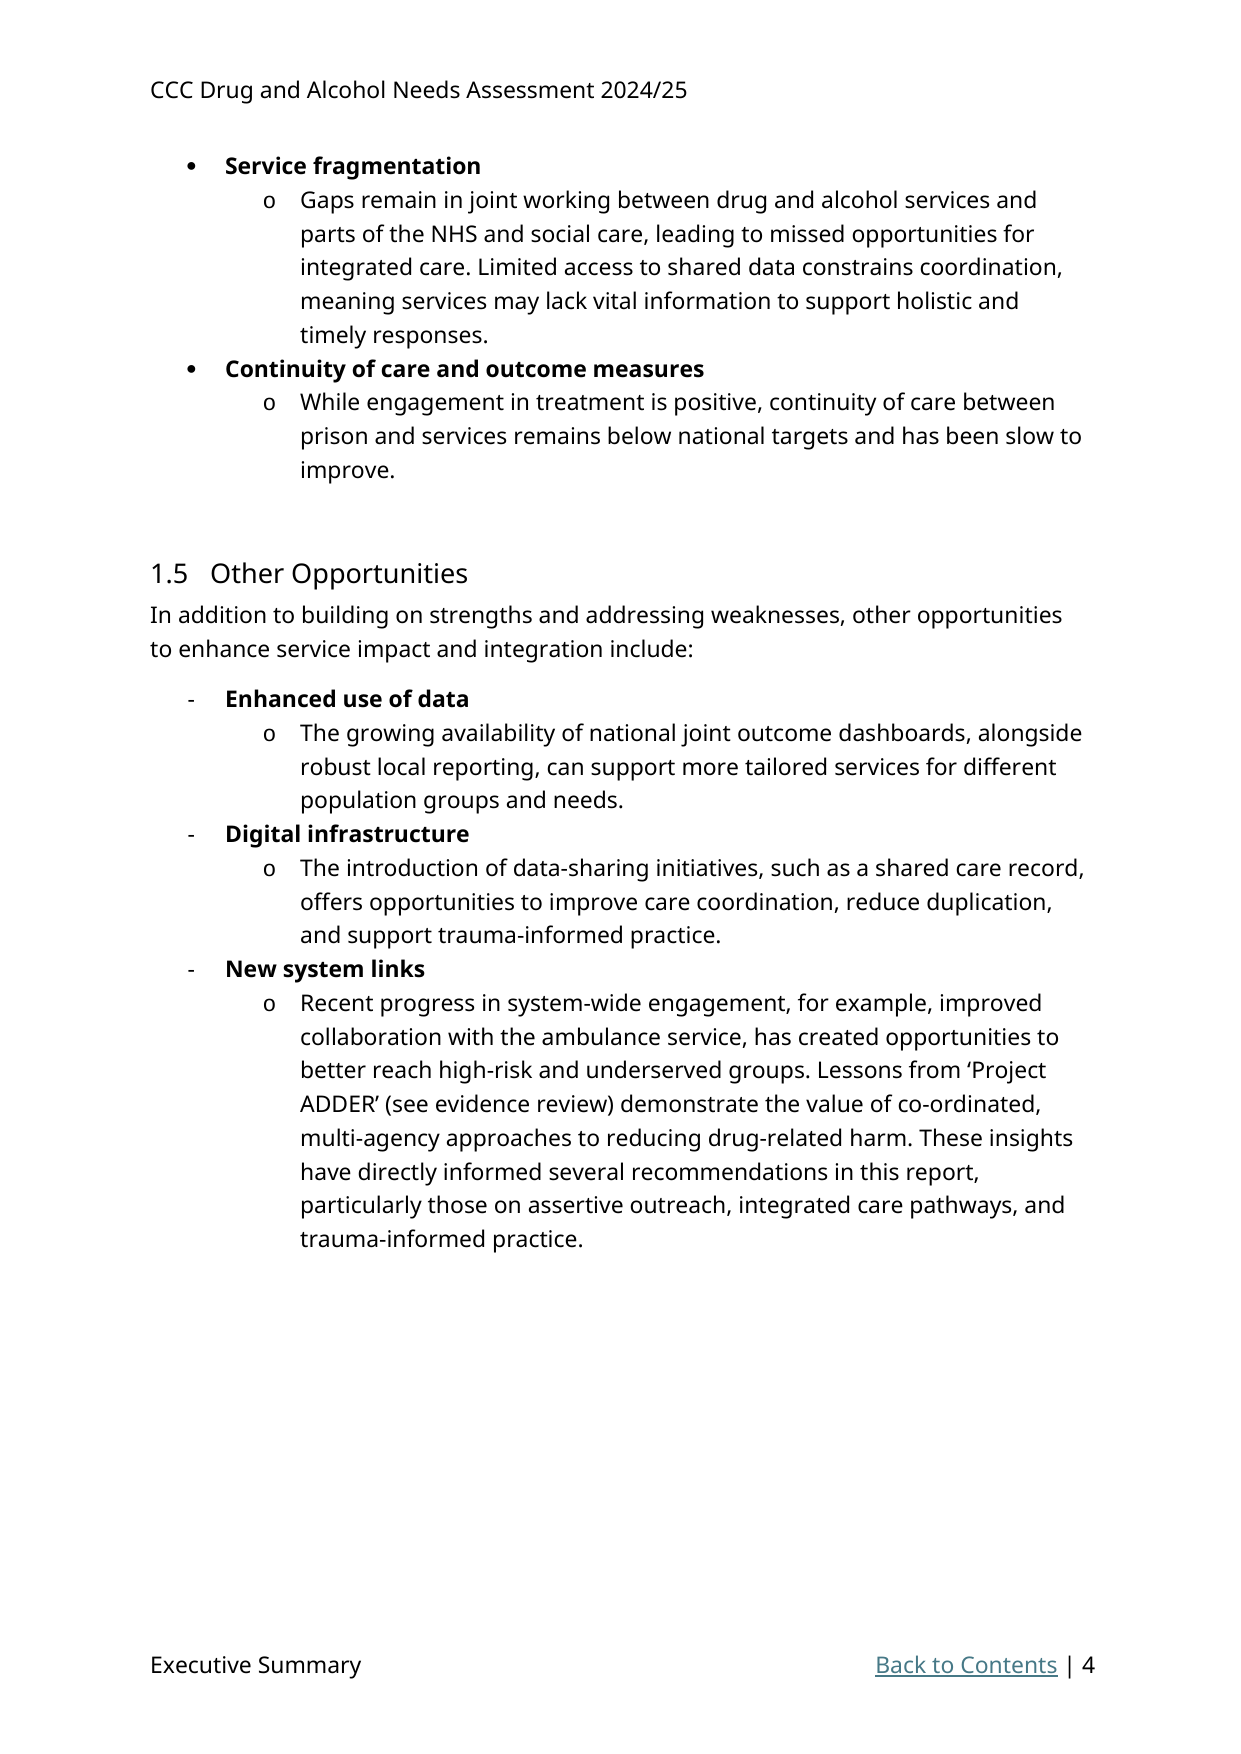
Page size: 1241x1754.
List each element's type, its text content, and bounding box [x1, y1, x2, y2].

text In addition to building on strengths and addressing weaknesses, other opportunities to enhance service impact and integration include: [150, 599, 1090, 664]
list While engagement in treatment is positive, continuity of care between prison and services remains below national targets and has been slow to improve. [262, 386, 1090, 485]
list Continuity of care and outcome measures [187, 353, 1090, 384]
list The introduction of data-sharing initiatives, such as a shared care record, offers opportunities to improve care coordination, reduce duplication, and support trauma-informed practice. [262, 852, 1090, 951]
list Gaps remain in joint working between drug and alcohol services and parts of the NHS and social care, leading to missed opportunities for integrated care. Limited access to shared data constrains coordination, meaning services may lack vital information to support holistic and timely responses. [262, 184, 1090, 350]
list Service fragmentation [187, 150, 1090, 181]
list Enhanced use of data [187, 683, 1090, 714]
list Recent progress in system-wide engagement, for example, improved collaboration with the ambulance service, has created opportunities to better reach high-risk and underserved groups. Lessons from ‘Project ADDER’ (see evidence review) demonstrate the value of co-ordinated, multi-agency approaches to reducing drug-related harm. These insights have directly informed several recommendations in this report, particularly those on assertive outreach, integrated care pathways, and trauma-informed practice. [262, 987, 1090, 1254]
list New system links [187, 953, 1090, 984]
list Digital infrastructure [187, 818, 1090, 849]
subtitle Other Opportunities [150, 555, 1090, 592]
list The growing availability of national joint outcome dashboards, alongside robust local reporting, can support more tailored services for different population groups and needs. [262, 717, 1090, 816]
